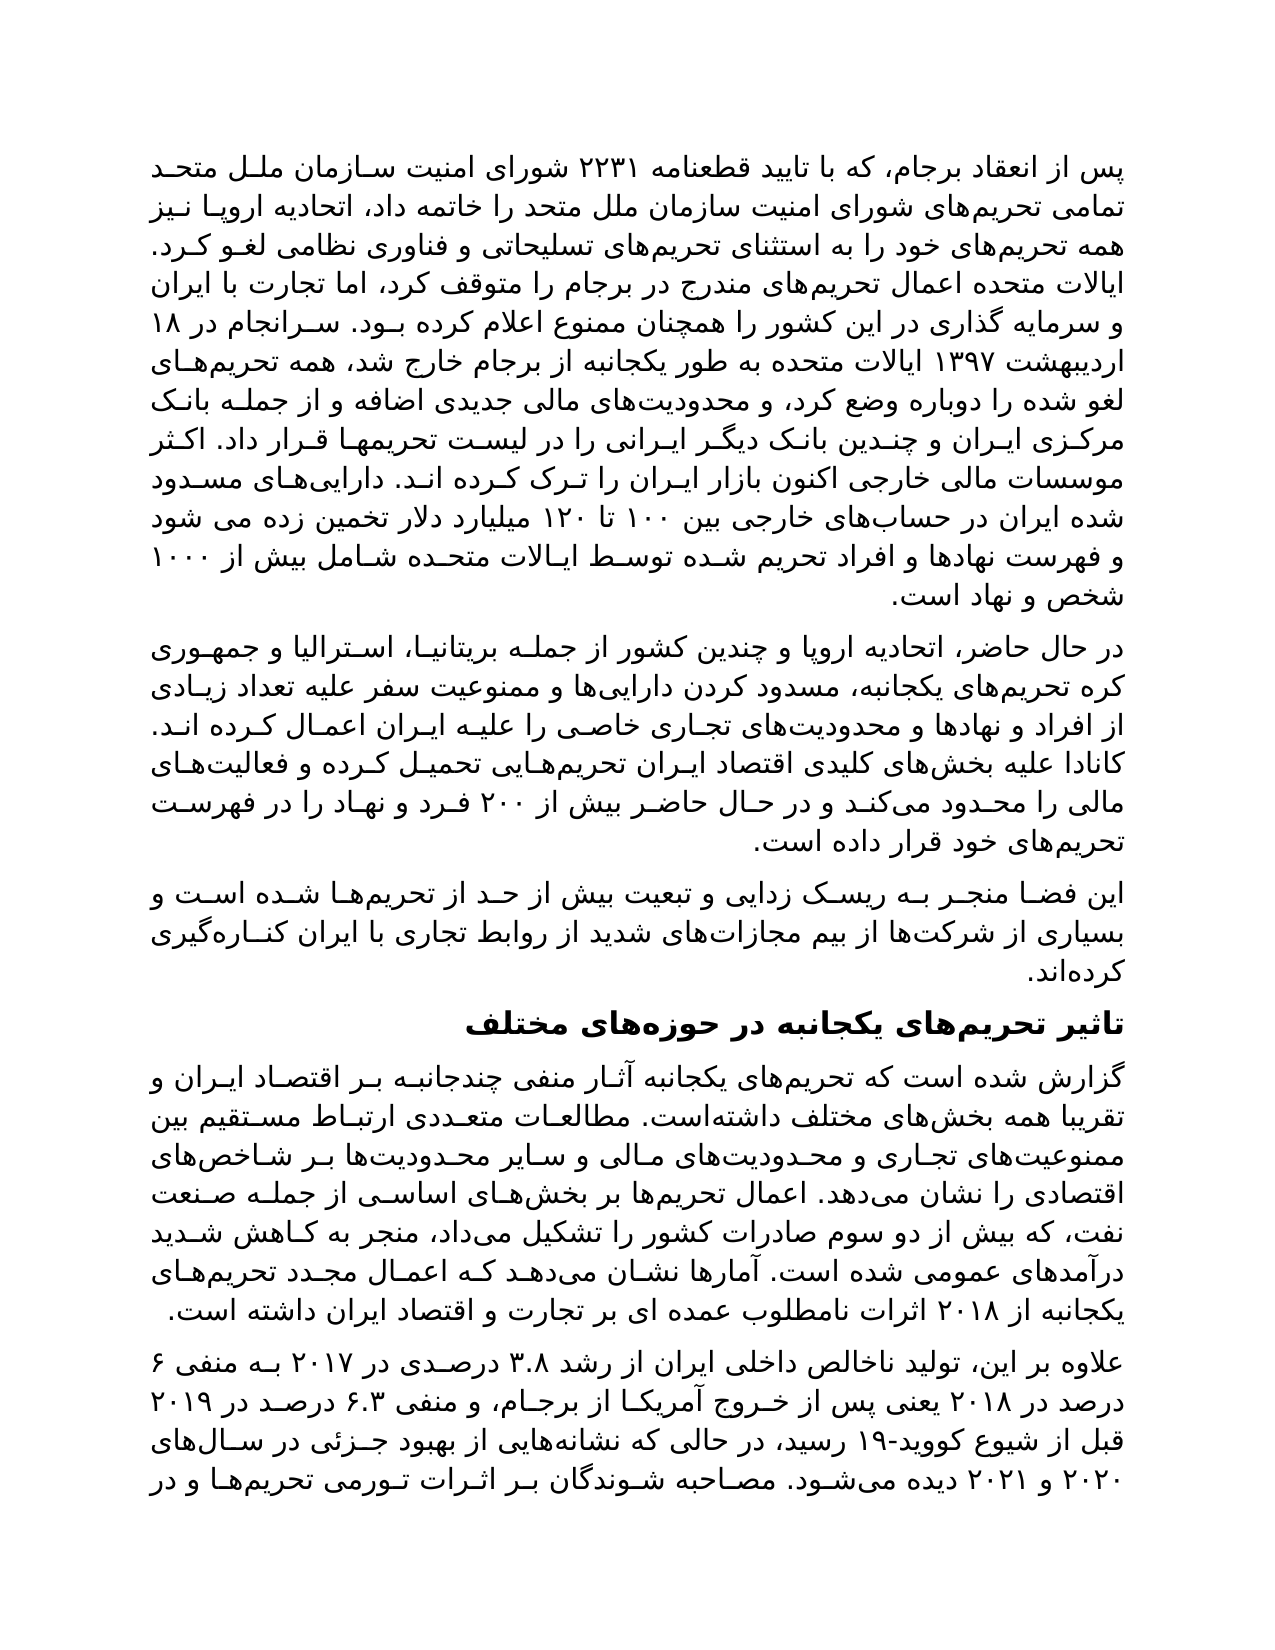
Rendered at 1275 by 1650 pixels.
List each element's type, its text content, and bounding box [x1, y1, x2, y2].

text در حال حاضر، اتحادیه اروپا و چندین کشور از جمله بریتانیا، استرالیا و جمهوری کره تحریم‌های یکجانبه، مسدود کردن دارایی‌ها و ممنوعیت سفر علیه تعداد زیادی از افراد و نهادها و محدودیت‌های تجاری خاصی را علیه ایران اعمال کرده اند. کانادا علیه بخش‌های کلیدی اقتصاد ایران تحریم‌هایی تحمیل کرده و فعالیت‌های مالی را محدود می‌کند و در حال حاضر بیش از ۲۰۰ فرد و نهاد را در فهرست‌ تحریم‌های خود قرار داده است. [150, 630, 1125, 859]
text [150, 1345, 1125, 1496]
text پس از انعقاد برجام، که با تایید قطعنامه ۲۲۳۱ شورای امنیت سازمان ملل متحد تمامی تحریم‌های شورای امنیت سازمان ملل متحد را خاتمه داد، اتحادیه اروپا نیز همه تحریم‌های خود را به استثنای تحریم‌های تسلیحاتی و فناوری نظامی لغو کرد. ایالات متحده اعمال تحریم‌های مندرج در برجام را متوقف کرد، اما تجارت با ایران و سرمایه گذاری در این کشور را همچنان ممنوع اعلام کرده بود. سرانجام در ۱۸ اردیبهشت ۱۳۹۷ ایالات متحده به طور یکجانبه از برجام خارج شد، همه تحریم‌های لغو شده را دوباره وضع کرد، و محدودیت‌های مالی جدیدی اضافه و از جمله بانک مرکزی ایران و چندین بانک دیگر ایرانی را در لیست تحریمها قرار داد. اکثر موسسات مالی خارجی اکنون بازار ایران را ترک کرده اند. دارایی‌های مسدود شده ایران در حساب‌های خارجی بین ۱۰۰ تا ۱۲۰ میلیارد دلار تخمین زده می شود و فهرست نهادها و افراد تحریم شده توسط ایالات متحده شامل بیش از ۱۰۰۰ شخص و نهاد است. [150, 150, 1125, 612]
text تاثیر تحریم‌های یکجانبه در حوزه‌های مختلف [150, 1006, 1125, 1042]
text گزارش شده است که تحریم‌های یکجانبه آثار منفی چندجانبه بر اقتصاد ایران و تقریبا همه بخش‌های مختلف داشته‌است. مطالعات متعددی ارتباط مستقیم بین ممنوعیت‌های تجاری و محدودیت‌های مالی و سایر محدودیت‌ها بر شاخص‌های اقتصادی را نشان می‌دهد. اعمال تحریم‌ها بر بخش‌های اساسی از جمله صنعت نفت، که بیش از دو سوم صادرات کشور را تشکیل می‌داد، منجر به کاهش شدید درآمدهای عمومی شده است. آمارها نشان می‌دهد که اعمال مجدد تحریم‌های یکجانبه از ۲۰۱۸ اثرات نامطلوب عمده ای بر تجارت و اقتصاد ایران داشته است. [150, 1060, 1125, 1328]
text این فضا منجر به ریسک زدایی و تبعیت بیش از حد از تحریم‌ها شده است و بسیاری از شرکت‌ها از بیم مجازات‌های شدید از روابط تجاری با ایران کناره‌گیری کرده‌اند. [150, 876, 1125, 988]
